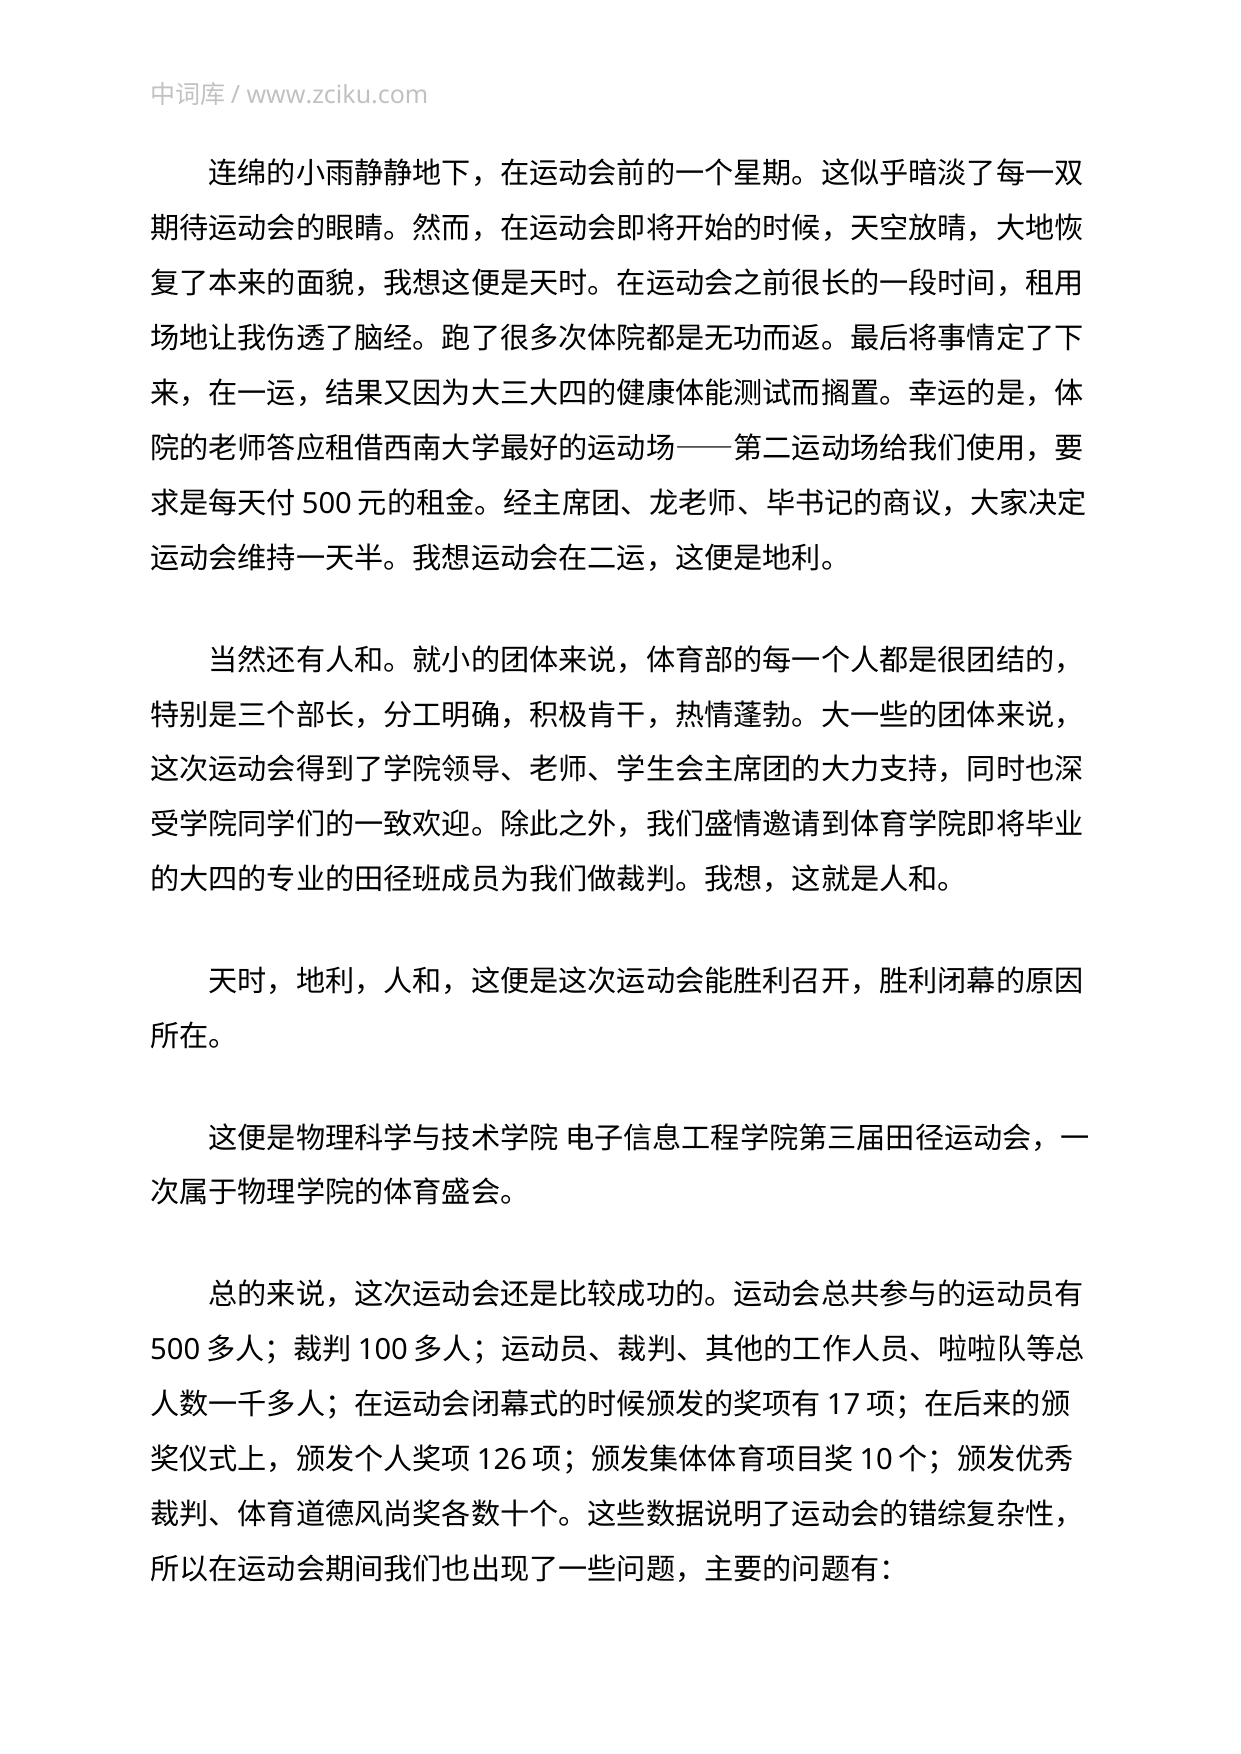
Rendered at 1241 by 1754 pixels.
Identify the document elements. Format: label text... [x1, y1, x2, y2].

text 总的来说，这次运动会还是比较成功的。运动会总共参与的运动员有500多人；裁判100多人；运动员、裁判、其他的工作人员、啦啦队等总人数一千多人；在运动会闭幕式的时候颁发的奖项有17项；在后来的颁奖仪式上，颁发个人奖项126项；颁发集体体育项目奖10个；颁发优秀裁判、体育道德风尚奖各数十个。这些数据说明了运动会的错综复杂性，所以在运动会期间我们也出现了一些问题，主要的问题有： [150, 1271, 1090, 1588]
text 当然还有人和。就小的团体来说，体育部的每一个人都是很团结的，特别是三个部长，分工明确，积极肯干，热情蓬勃。大一些的团体来说，这次运动会得到了学院领导、老师、学生会主席团的大力支持，同时也深受学院同学们的一致欢迎。除此之外，我们盛情邀请到体育学院即将毕业的大四的专业的田径班成员为我们做裁判。我想，这就是人和。 [150, 636, 1090, 898]
text 这便是物理科学与技术学院 电子信息工程学院第三届田径运动会，一次属于物理学院的体育盛会。 [150, 1114, 1090, 1211]
text 天时，地利，人和，这便是这次运动会能胜利召开，胜利闭幕的原因所在。 [150, 957, 1090, 1055]
text 连绵的小雨静静地下，在运动会前的一个星期。这似乎暗淡了每一双期待运动会的眼睛。然而，在运动会即将开始的时候，天空放晴，大地恢复了本来的面貌，我想这便是天时。在运动会之前很长的一段时间，租用场地让我伤透了脑经。跑了很多次体院都是无功而返。最后将事情定了下来，在一运，结果又因为大三大四的健康体能测试而搁置。幸运的是，体院的老师答应租借西南大学最好的运动场——第二运动场给我们使用，要求是每天付500元的租金。经主席团、龙老师、毕书记的商议，大家决定运动会维持一天半。我想运动会在二运，这便是地利。 [150, 150, 1090, 577]
